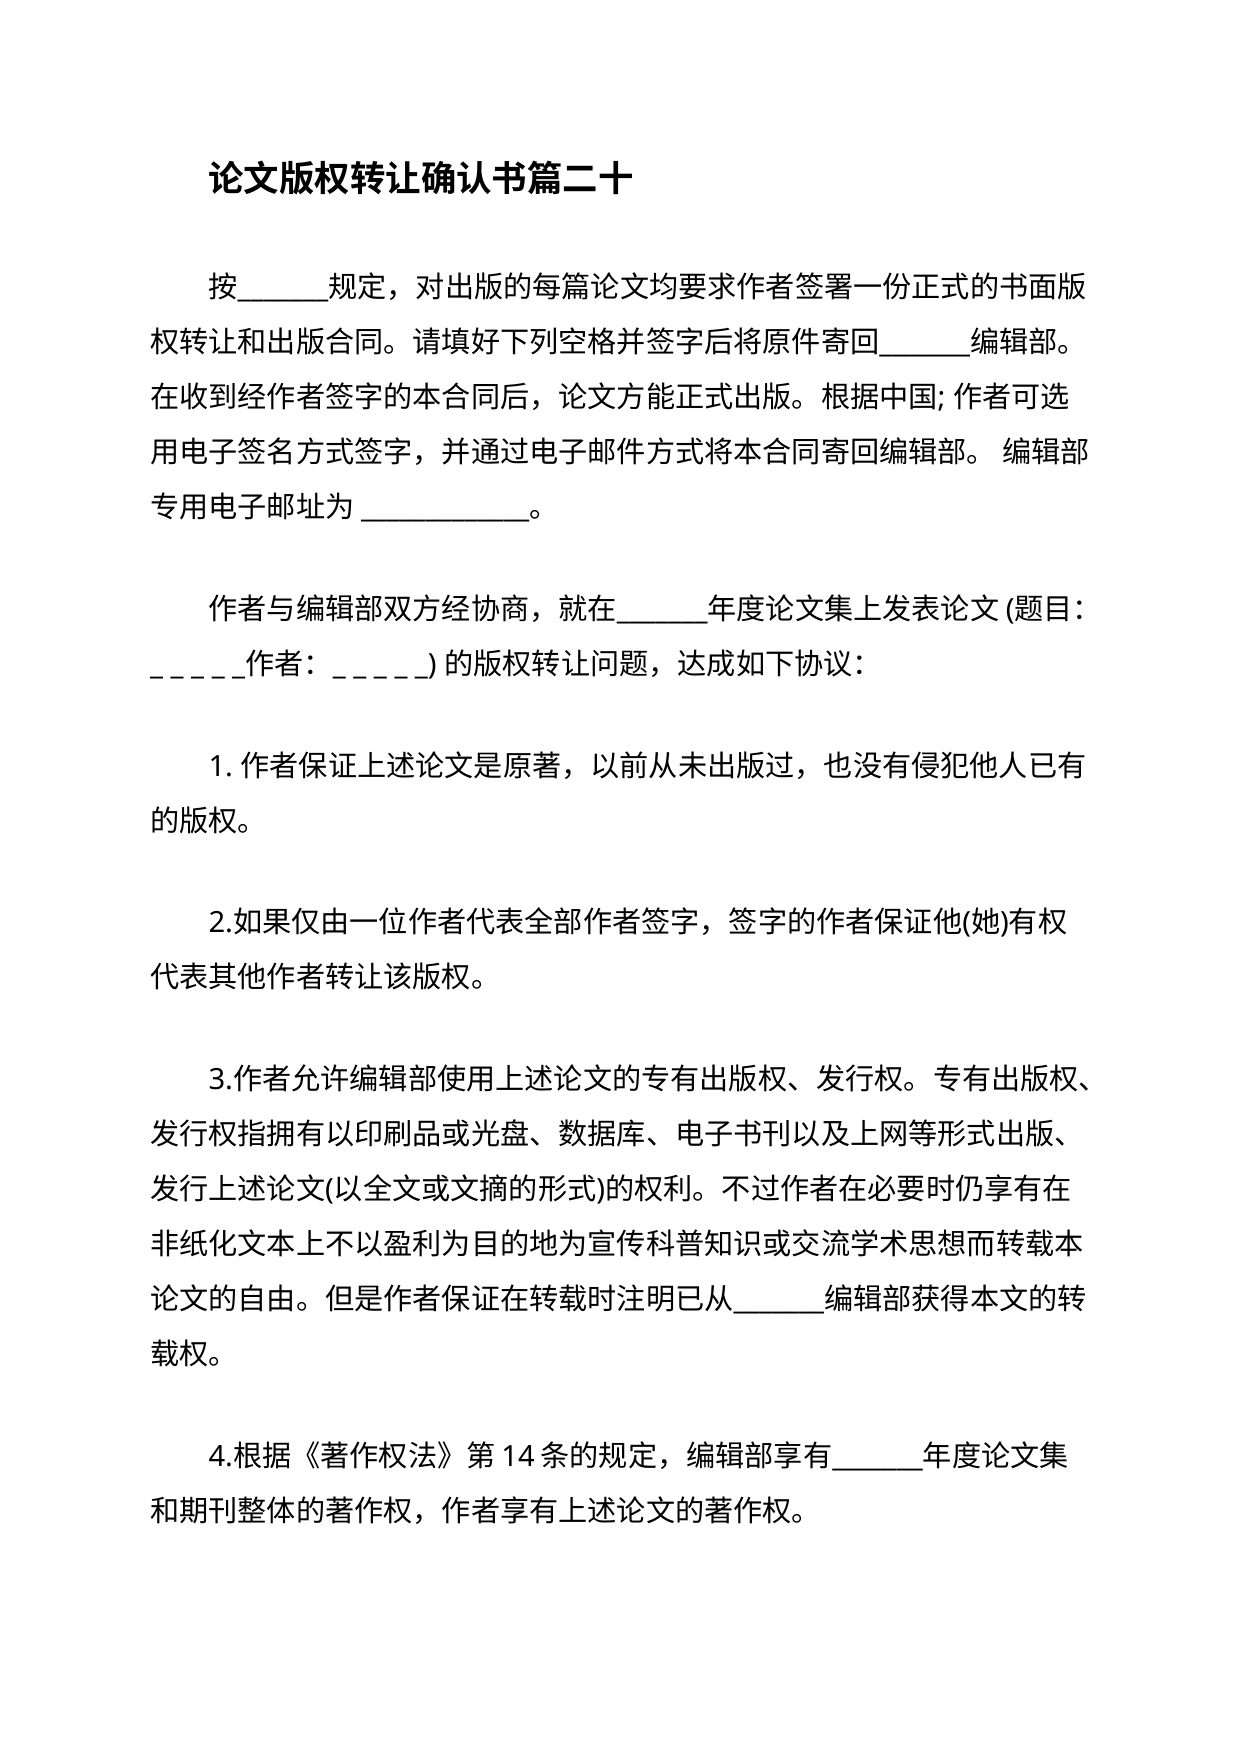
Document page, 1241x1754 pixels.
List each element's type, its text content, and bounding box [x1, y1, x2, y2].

text 论文版权转让确认书篇二十 [150, 150, 1090, 201]
text 1. 作者保证上述论文是原著，以前从未出版过，也没有侵犯他人已有的版权。 [150, 742, 1090, 839]
text 作者与编辑部双方经协商，就在_______年度论文集上发表论文 (题目：_ _ _ _ _作者：_ _ _ _ _) 的版权转让问题，达成如下协议： [150, 585, 1090, 683]
text 3.作者允许编辑部使用上述论文的专有出版权、发行权。专有出版权、发行权指拥有以印刷品或光盘、数据库、电子书刊以及上网等形式出版、发行上述论文(以全文或文摘的形式)的权利。不过作者在必要时仍享有在非纸化文本上不以盈利为目的地为宣传科普知识或交流学术思想而转载本论文的自由。但是作者保证在转载时注明已从_______编辑部获得本文的转载权。 [150, 1056, 1090, 1373]
text 4.根据《著作权法》第14条的规定，编辑部享有_______年度论文集和期刊整体的著作权，作者享有上述论文的著作权。 [150, 1432, 1090, 1530]
text 2.如果仅由一位作者代表全部作者签字，签字的作者保证他(她)有权代表其他作者转让该版权。 [150, 899, 1090, 996]
text 按_______规定，对出版的每篇论文均要求作者签署一份正式的书面版权转让和出版合同。请填好下列空格并签字后将原件寄回_______编辑部。在收到经作者签字的本合同后，论文方能正式出版。根据中国; 作者可选用电子签名方式签字，并通过电子邮件方式将本合同寄回编辑部。 编辑部专用电子邮址为 _____________。 [150, 263, 1090, 526]
